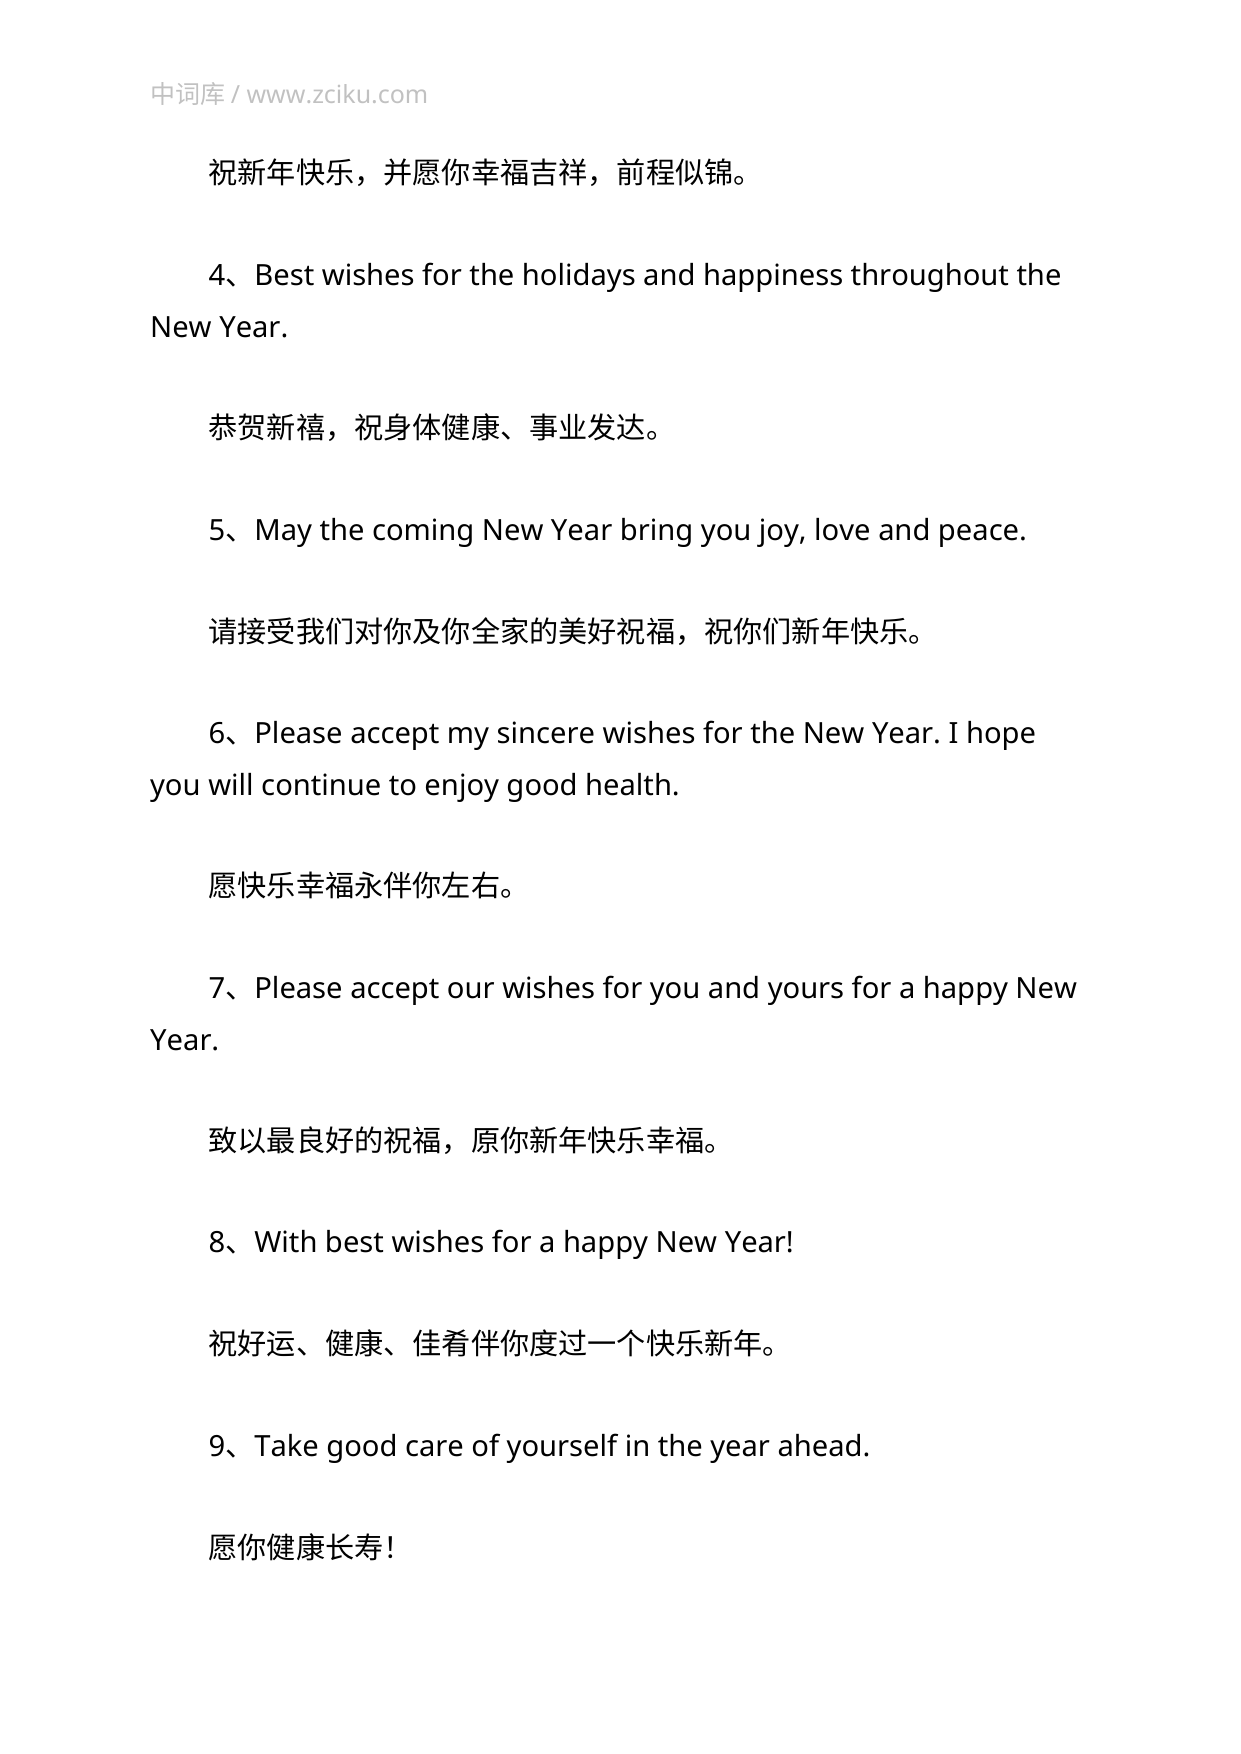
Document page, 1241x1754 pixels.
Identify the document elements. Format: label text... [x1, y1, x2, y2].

text 致以最良好的祝福，原你新年快乐幸福。 [150, 1117, 1090, 1159]
text 9、Take good care of yourself in the year ahead. [150, 1423, 1090, 1465]
text 愿快乐幸福永伴你左右。 [150, 863, 1090, 905]
text 恭贺新禧，祝身体健康、事业发达。 [150, 404, 1090, 447]
text 祝好运、健康、佳肴伴你度过一个快乐新年。 [150, 1321, 1090, 1363]
text 请接受我们对你及你全家的美好祝福，祝你们新年快乐。 [150, 608, 1090, 651]
text 4、Best wishes for the holidays and happiness throughout the New Year. [150, 252, 1090, 346]
text 6、Please accept my sincere wishes for the New Year. I hope you will continue to enjoy good health. [150, 710, 1090, 804]
text 7、Please accept our wishes for you and yours for a happy New Year. [150, 964, 1090, 1058]
text 愿你健康长寿！ [150, 1525, 1090, 1567]
text 祝新年快乐，并愿你幸福吉祥，前程似锦。 [150, 150, 1090, 192]
text 8、With best wishes for a happy New Year! [150, 1219, 1090, 1261]
text 5、May the coming New Year bring you joy, love and peace. [150, 506, 1090, 549]
